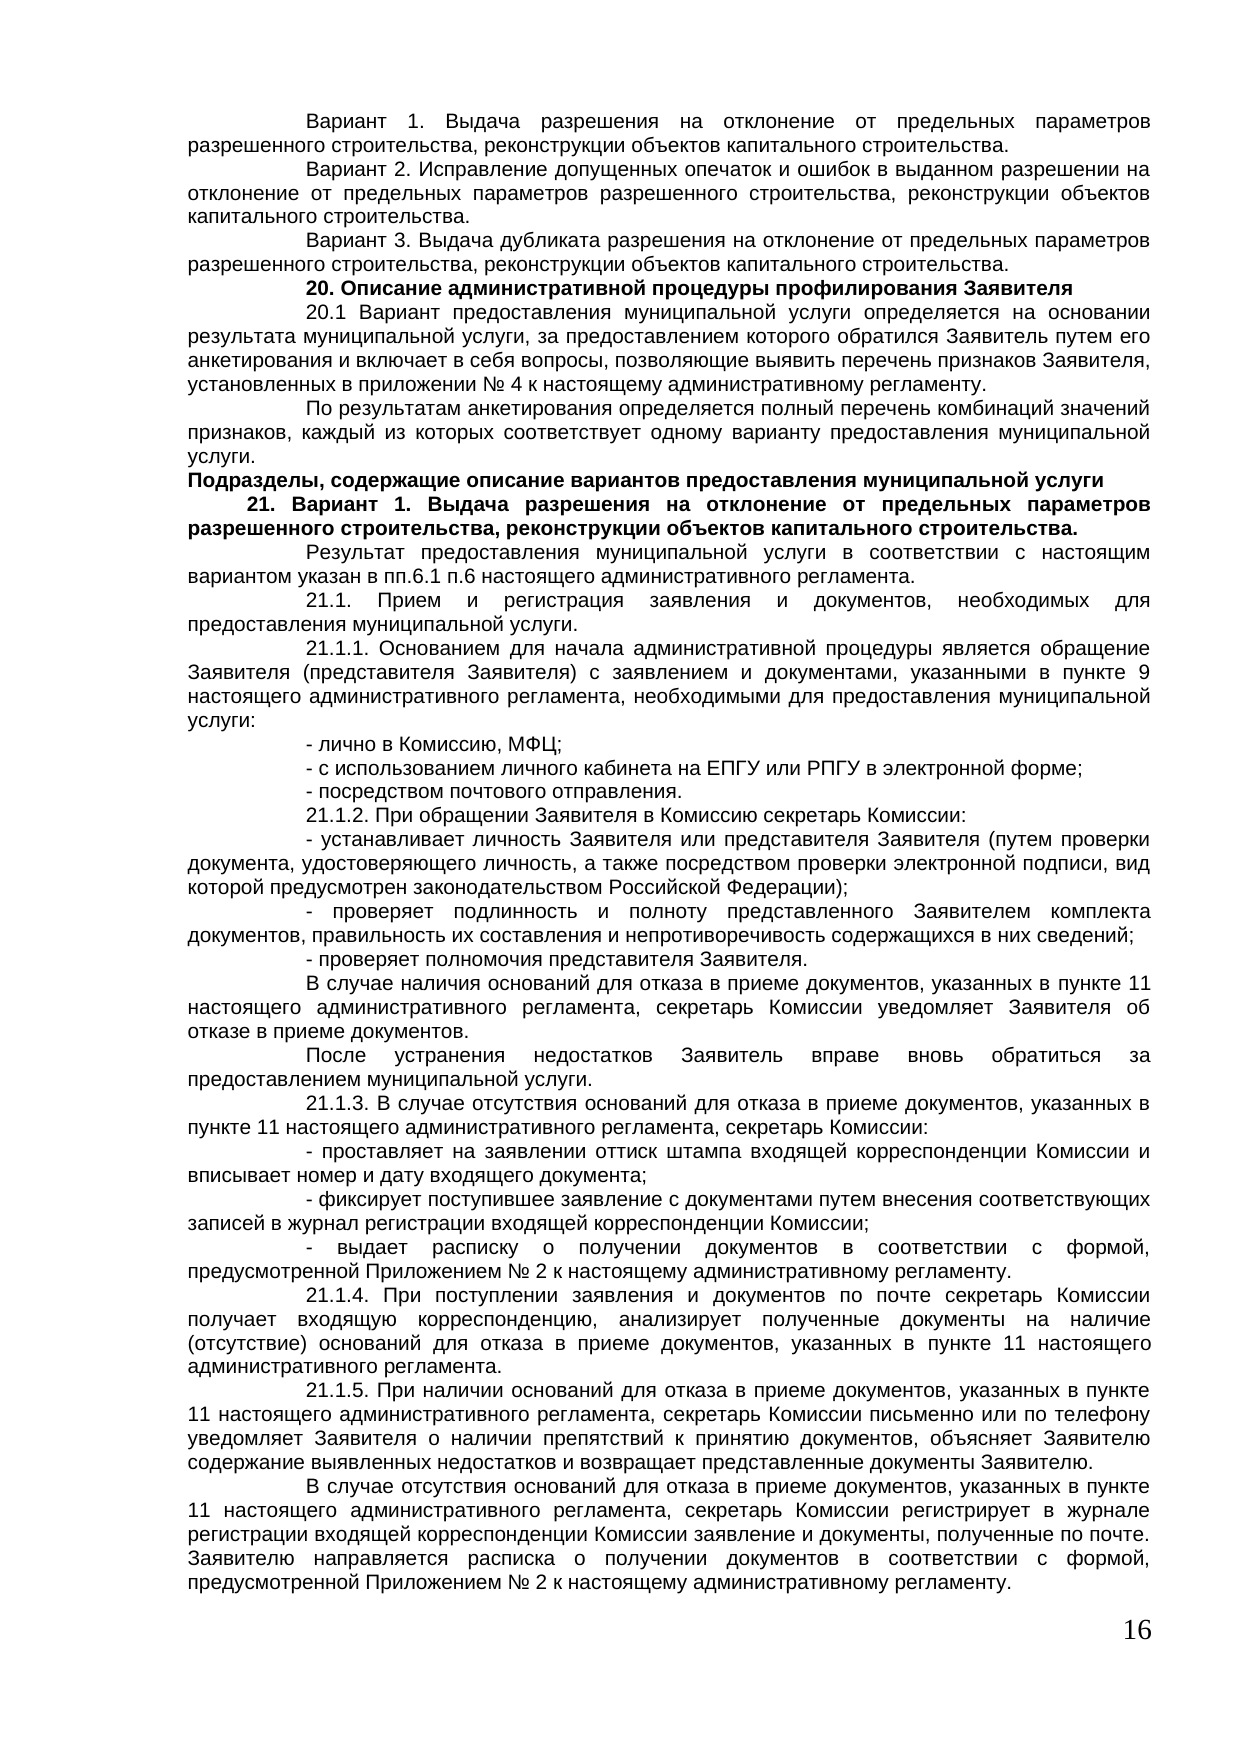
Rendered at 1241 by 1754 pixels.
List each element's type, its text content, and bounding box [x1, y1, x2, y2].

text - с использованием личного кабинета на ЕПГУ или РПГУ в электронной форме; [187, 755, 1151, 779]
text В случае отсутствия оснований для отказа в приеме документов, указанных в пункте 11 настоящего административного регламента, секретарь Комиссии регистрирует в журнале регистрации входящей корреспонденции Комиссии заявление и документы, полученные по почте. Заявителю направляется расписка о получении документов в соответствии с формой, предусмотренной Приложением № 2 к настоящему административному регламенту. [187, 1474, 1151, 1594]
text - лично в Комиссию, МФЦ; [187, 731, 1151, 755]
text 21.1.2. При обращении Заявителя в Комиссию секретарь Комиссии: [187, 803, 1151, 827]
text Вариант 2. Исправление допущенных опечаток и ошибок в выданном разрешении на отклонение от предельных параметров разрешенного строительства, реконструкции объектов капитального строительства. [187, 156, 1151, 228]
text 21.1.4. При поступлении заявления и документов по почте секретарь Комиссии получает входящую корреспонденцию, анализирует полученные документы на наличие (отсутствие) оснований для отказа в приеме документов, указанных в пункте 11 настоящего административного регламента. [187, 1282, 1151, 1378]
text - проверяет полномочия представителя Заявителя. [187, 947, 1151, 971]
text По результатам анкетирования определяется полный перечень комбинаций значений признаков, каждый из которых соответствует одному варианту предоставления муниципальной услуги. [187, 396, 1151, 468]
text 21.1.5. При наличии оснований для отказа в приеме документов, указанных в пункте 11 настоящего административного регламента, секретарь Комиссии письменно или по телефону уведомляет Заявителя о наличии препятствий к принятию документов, объясняет Заявителю содержание выявленных недостатков и возвращает представленные документы Заявителю. [187, 1378, 1151, 1474]
text 21.1.3. В случае отсутствия оснований для отказа в приеме документов, указанных в пункте 11 настоящего административного регламента, секретарь Комиссии: [187, 1091, 1151, 1139]
text - проставляет на заявлении оттиск штампа входящей корреспонденции Комиссии и вписывает номер и дату входящего документа; [187, 1139, 1151, 1187]
text - устанавливает личность Заявителя или представителя Заявителя (путем проверки документа, удостоверяющего личность, а также посредством проверки электронной подписи, вид которой предусмотрен законодательством Российской Федерации); [187, 827, 1151, 899]
text После устранения недостатков Заявитель вправе вновь обратиться за предоставлением муниципальной услуги. [187, 1043, 1151, 1091]
text - посредством почтового отправления. [187, 779, 1151, 803]
text Подразделы, содержащие описание вариантов предоставления муниципальной услуги [187, 468, 1151, 492]
text Результат предоставления муниципальной услуги в соответствии с настоящим вариантом указан в пп.6.1 п.6 настоящего административного регламента. [187, 540, 1151, 588]
text - выдает расписку о получении документов в соответствии с формой, предусмотренной Приложением № 2 к настоящему административному регламенту. [187, 1234, 1151, 1282]
text 21.1.1. Основанием для начала административной процедуры является обращение Заявителя (представителя Заявителя) с заявлением и документами, указанными в пункте 9 настоящего административного регламента, необходимыми для предоставления муниципальной услуги: [187, 636, 1151, 731]
text 21.1. Прием и регистрация заявления и документов, необходимых для предоставления муниципальной услуги. [187, 588, 1151, 636]
text 21. Вариант 1. Выдача разрешения на отклонение от предельных параметров разрешенного строительства, реконструкции объектов капитального строительства. [187, 492, 1151, 540]
text 20. Описание административной процедуры профилирования Заявителя [187, 276, 1151, 300]
text Вариант 1. Выдача разрешения на отклонение от предельных параметров разрешенного строительства, реконструкции объектов капитального строительства. [187, 108, 1151, 156]
text 20.1 Вариант предоставления муниципальной услуги определяется на основании результата муниципальной услуги, за предоставлением которого обратился Заявитель путем его анкетирования и включает в себя вопросы, позволяющие выявить перечень признаков Заявителя, установленных в приложении № 4 к настоящему административному регламенту. [187, 300, 1151, 396]
text - проверяет подлинность и полноту представленного Заявителем комплекта документов, правильность их составления и непротиворечивость содержащихся в них сведений; [187, 899, 1151, 947]
text В случае наличия оснований для отказа в приеме документов, указанных в пункте 11 настоящего административного регламента, секретарь Комиссии уведомляет Заявителя об отказе в приеме документов. [187, 971, 1151, 1043]
text Вариант 3. Выдача дубликата разрешения на отклонение от предельных параметров разрешенного строительства, реконструкции объектов капитального строительства. [187, 228, 1151, 276]
text - фиксирует поступившее заявление с документами путем внесения соответствующих записей в журнал регистрации входящей корреспонденции Комиссии; [187, 1187, 1151, 1234]
